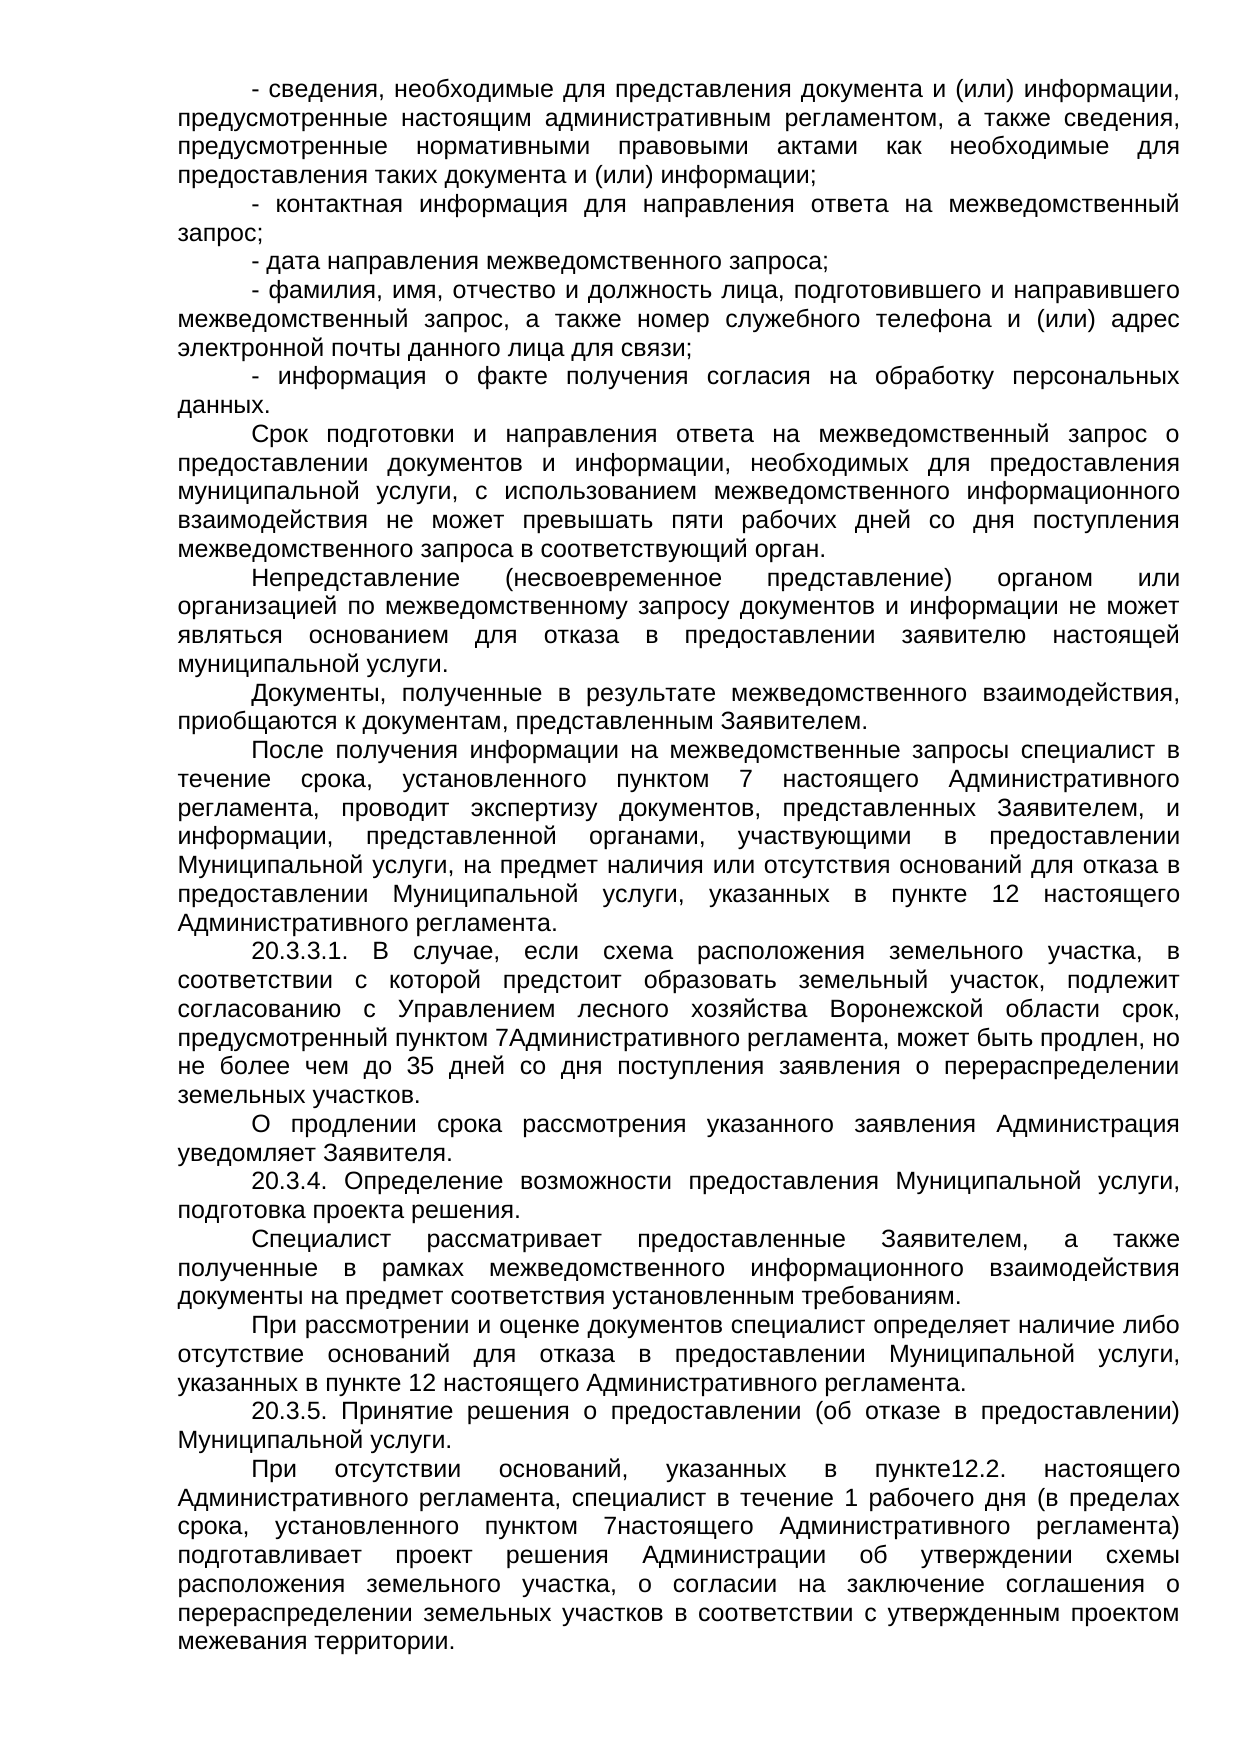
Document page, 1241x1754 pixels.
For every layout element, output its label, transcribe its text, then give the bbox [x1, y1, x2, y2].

text О продлении срока рассмотрения указанного заявления Администрация уведомляет Заявителя. [177, 1109, 1181, 1166]
text - фамилия, имя, отчество и должность лица, подготовившего и направившего межведомственный запрос, а также номер служебного телефона и (или) адрес электронной почты данного лица для связи; [177, 275, 1181, 361]
text При отсутствии оснований, указанных в пункте12.2. настоящего Административного регламента, специалист в течение 1 рабочего дня (в пределах срока, установленного пунктом 7настоящего Административного регламента) подготавливает проект решения Администрации об утверждении схемы расположения земельного участка, о согласии на заключение соглашения о перераспределении земельных участков в соответствии с утвержденным проектом межевания территории. [177, 1454, 1181, 1655]
text Специалист рассматривает предоставленные Заявителем, а также полученные в рамках межведомственного информационного взаимодействия документы на предмет соответствия установленным требованиям. [177, 1224, 1181, 1310]
text Срок подготовки и направления ответа на межведомственный запрос о предоставлении документов и информации, необходимых для предоставления муниципальной услуги, с использованием межведомственного информационного взаимодействия не может превышать пяти рабочих дней со дня поступления межведомственного запроса в соответствующий орган. [177, 419, 1181, 563]
text 20.3.3.1. В случае, если схема расположения земельного участка, в соответствии с которой предстоит образовать земельный участок, подлежит согласованию с Управлением лесного хозяйства Воронежской области срок, предусмотренный пунктом 7Административного регламента, может быть продлен, но не более чем до 35 дней со дня поступления заявления о перераспределении земельных участков. [177, 936, 1181, 1109]
text - дата направления межведомственного запроса; [177, 246, 1181, 275]
text 20.3.5. Принятие решения о предоставлении (об отказе в предоставлении) Муниципальной услуги. [177, 1396, 1181, 1454]
text - сведения, необходимые для представления документа и (или) информации, предусмотренные настоящим административным регламентом, а также сведения, предусмотренные нормативными правовыми актами как необходимые для предоставления таких документа и (или) информации; [177, 74, 1181, 189]
text - контактная информация для направления ответа на межведомственный запрос; [177, 189, 1181, 246]
text - информация о факте получения согласия на обработку персональных данных. [177, 361, 1181, 419]
text При рассмотрении и оценке документов специалист определяет наличие либо отсутствие оснований для отказа в предоставлении Муниципальной услуги, указанных в пункте 12 настоящего Административного регламента. [177, 1310, 1181, 1396]
text 20.3.4. Определение возможности предоставления Муниципальной услуги, подготовка проекта решения. [177, 1166, 1181, 1224]
text После получения информации на межведомственные запросы специалист в течение срока, установленного пунктом 7 настоящего Административного регламента, проводит экспертизу документов, представленных Заявителем, и информации, представленной органами, участвующими в предоставлении Муниципальной услуги, на предмет наличия или отсутствия оснований для отказа в предоставлении Муниципальной услуги, указанных в пункте 12 настоящего Административного регламента. [177, 735, 1181, 936]
text Документы, полученные в результате межведомственного взаимодействия, приобщаются к документам, представленным Заявителем. [177, 678, 1181, 735]
text Непредставление (несвоевременное представление) органом или организацией по межведомственному запросу документов и информации не может являться основанием для отказа в предоставлении заявителю настоящей муниципальной услуги. [177, 563, 1181, 678]
